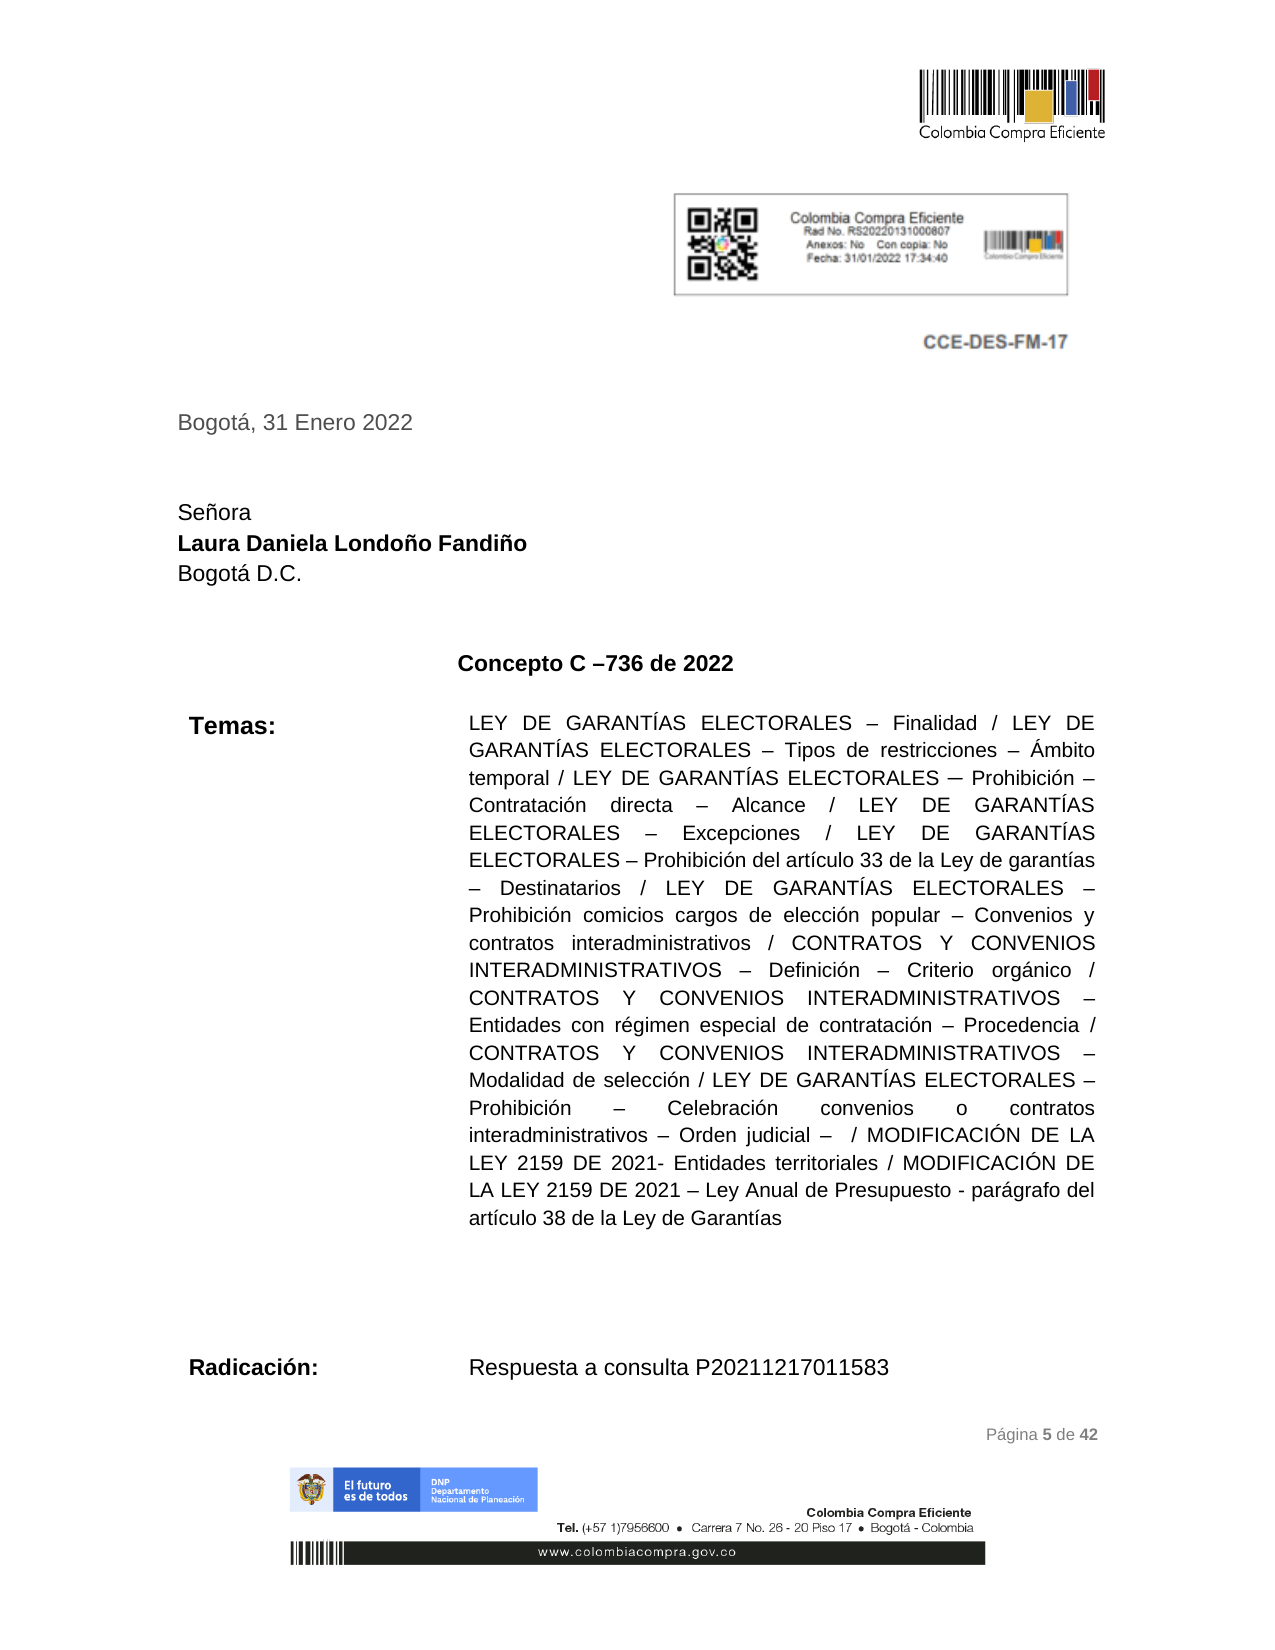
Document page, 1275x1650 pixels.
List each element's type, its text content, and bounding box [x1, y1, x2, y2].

text Concepto C –736 de 2022 [177, 650, 1098, 677]
text Señora [177, 499, 1098, 526]
picture [657, 181, 1098, 374]
text Bogotá D.C. [177, 560, 1098, 586]
text Laura Daniela Londoño Fandiño [177, 529, 1098, 556]
table_cell Radicación: [177, 1354, 457, 1380]
picture [289, 1467, 986, 1565]
table_cell Respuesta a consulta P20211217011583 [457, 1354, 1107, 1380]
picture [908, 63, 1115, 149]
table_header LEY DE GARANTÍAS ELECTORALES – Finalidad / LEY DE GARANTÍAS ELECTORALES ‒ Tipos de restricciones ‒ Ámbito temporal / LEY DE GARANTÍAS ELECTORALES ─ Prohibición ‒ Contratación directa ‒ Alcance / LEY DE GARANTÍAS ELECTORALES ‒ Excepciones / LEY DE GARANTÍAS ELECTORALES ‒ Prohibición del artículo 33 de la Ley de garantías ‒ Destinatarios / LEY DE GARANTÍAS ELECTORALES ‒ Prohibición comicios cargos de elección popular – Convenios y contratos interadministrativos / CONTRATOS Y CONVENIOS INTERADMINISTRATIVOS – Definición – Criterio orgánico / CONTRATOS Y CONVENIOS INTERADMINISTRATIVOS – Entidades con régimen especial de contratación – Procedencia / CONTRATOS Y CONVENIOS INTERADMINISTRATIVOS – Modalidad de selección / LEY DE GARANTÍAS ELECTORALES – Prohibición – Celebración convenios o contratos interadministrativos – Orden judicial – / MODIFICACIÓN DE LA LEY 2159 DE 2021- Entidades territoriales / MODIFICACIÓN DE LA LEY 2159 DE 2021 – Ley Anual de Presupuesto - parágrafo del artículo 38 de la Ley de Garantías [457, 711, 1107, 1353]
text Bogotá, 31 Enero 2022 [177, 409, 1098, 435]
table_header Temas: [177, 711, 457, 1353]
